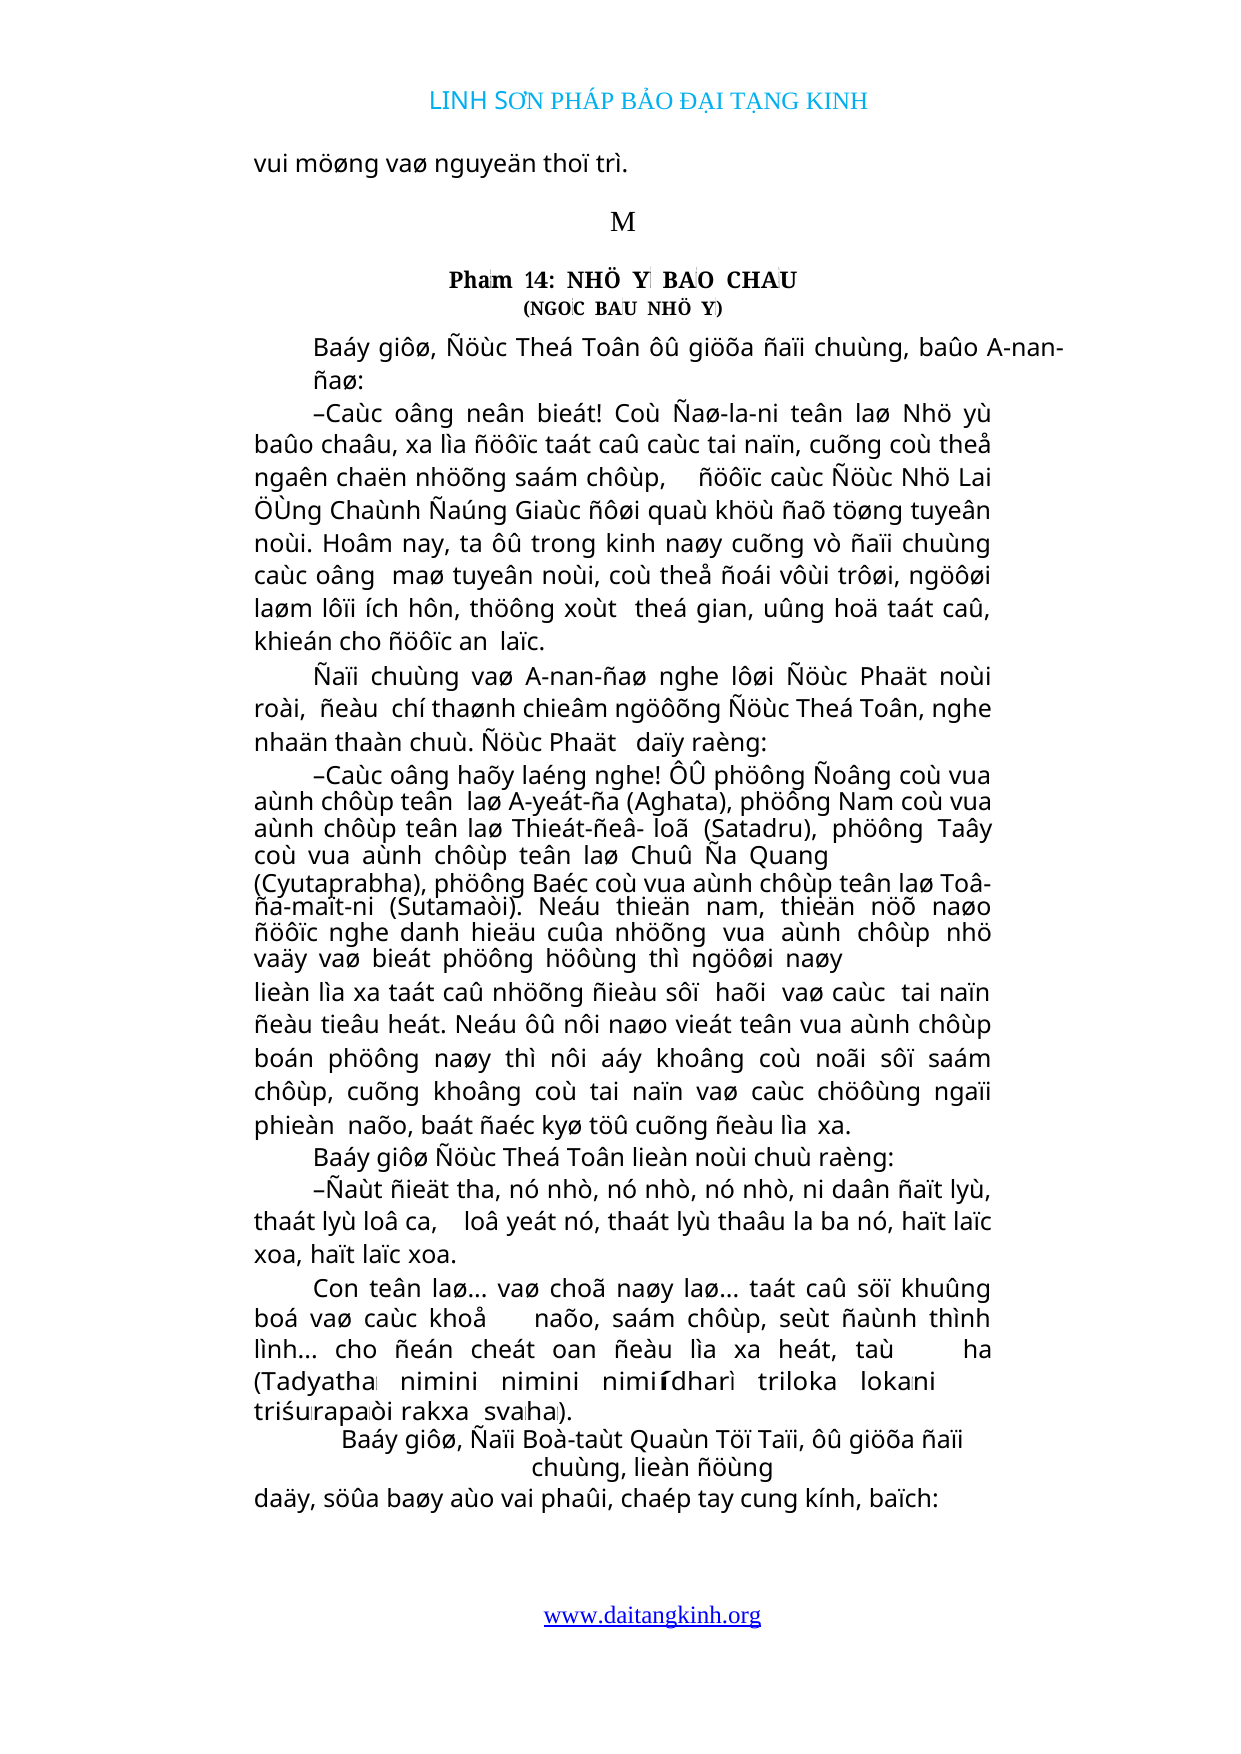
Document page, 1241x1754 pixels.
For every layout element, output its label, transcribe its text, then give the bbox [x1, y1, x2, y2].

text (Cyutaprabha), phöông Baéc coù vua aùnh chôùp teân laø Toâ-ña-maït-ni (Sutamaòi). Neáu thieän nam, thieän nöõ naøo ñöôïc nghe danh hieäu cuûa nhöõng vua aùnh chôùp nhö vaäy vaø bieát phöông höôùng thì ngöôøi naøy [254, 872, 992, 974]
text Baáy giôø, Ñöùc Theá Toân ôû giöõa ñaïi chuùng, baûo A-nan-ñaø: [313, 331, 1065, 396]
text daäy, söûa baøy aùo vai phaûi, chaép tay cung kính, baïch: [254, 1482, 1065, 1514]
text Ñaïi chuùng vaø A-nan-ñaø nghe lôøi Ñöùc Phaät noùi roài, ñeàu chí thaønh chieâm ngöôõng Ñöùc Theá Toân, nghe nhaän thaàn chuù. Ñöùc Phaät daïy raèng: [254, 658, 992, 758]
text (NGOÏC BAÙU NHÖ YÙ) [327, 295, 918, 321]
subtitle M [180, 204, 1065, 237]
text Baáy giôø, Ñaïi Boà-taùt Quaùn Töï Taïi, ôû giöõa ñaïi chuùng, lieàn ñöùng [327, 1426, 977, 1482]
text –Caùc oâng neân bieát! Coù Ñaø-la-ni teân laø Nhö yù baûo chaâu, xa lìa ñöôïc taát caû caùc tai naïn, cuõng coù theå ngaên chaën nhöõng saám chôùp, ñöôïc caùc Ñöùc Nhö Lai ÖÙng Chaùnh Ñaúng Giaùc ñôøi quaù khöù ñaõ töøng tuyeân noùi. Hoâm nay, ta ôû trong kinh naøy cuõng vò ñaïi chuùng caùc oâng maø tuyeân noùi, coù theå ñoái vôùi trôøi, ngöôøi laøm lôïi ích hôn, thöông xoùt theá gian, uûng hoä taát caû, khieán cho ñöôïc an laïc. [254, 396, 992, 657]
text lieàn lìa xa taát caû nhöõng ñieàu sôï haõi vaø caùc tai naïn ñeàu tieâu heát. Neáu ôû nôi naøo vieát teân vua aùnh chôùp boán phöông naøy thì nôi aáy khoâng coù noãi sôï saám chôùp, cuõng khoâng coù tai naïn vaø caùc chöôùng ngaïi phieàn naõo, baát ñaéc kyø töû cuõng ñeàu lìa xa. [254, 974, 992, 1141]
text Phaåm 14: NHÖ YÙ BAÛO CHAÂU [327, 264, 918, 295]
text Con teân laø... vaø choã naøy laø... taát caû söï khuûng boá vaø caùc khoå naõo, saám chôùp, seùt ñaùnh thình lình... cho ñeán cheát oan ñeàu lìa xa heát, taù ha (Tadyathaø nimini nimini nimiídharì triloka lokaøni [254, 1272, 992, 1397]
text vui möøng vaø nguyeän thoï trì. [254, 146, 1065, 180]
text Baáy giôø Ñöùc Theá Toân lieàn noùi chuù raèng: [313, 1141, 1065, 1173]
text www.daitangkinh.org [327, 1600, 977, 1629]
text –Caùc oâng haõy laéng nghe! ÔÛ phöông Ñoâng coù vua aùnh chôùp teân laø A-yeát-ña (Aghata), phöông Nam coù vua aùnh chôùp teân laø Thieát-ñeâ- loã (Satadru), phöông Taây coù vua aùnh chôùp teân laø Chuû Ña Quang [254, 763, 992, 872]
text triśuørapaøòi rakxa svaøhaø). [254, 1397, 1065, 1426]
text –Ñaùt ñieät tha, nó nhò, nó nhò, nó nhò, ni daân ñaït lyù, thaát lyù loâ ca, loâ yeát nó, thaát lyù thaâu la ba nó, haït laïc xoa, haït laïc xoa. [254, 1173, 992, 1271]
